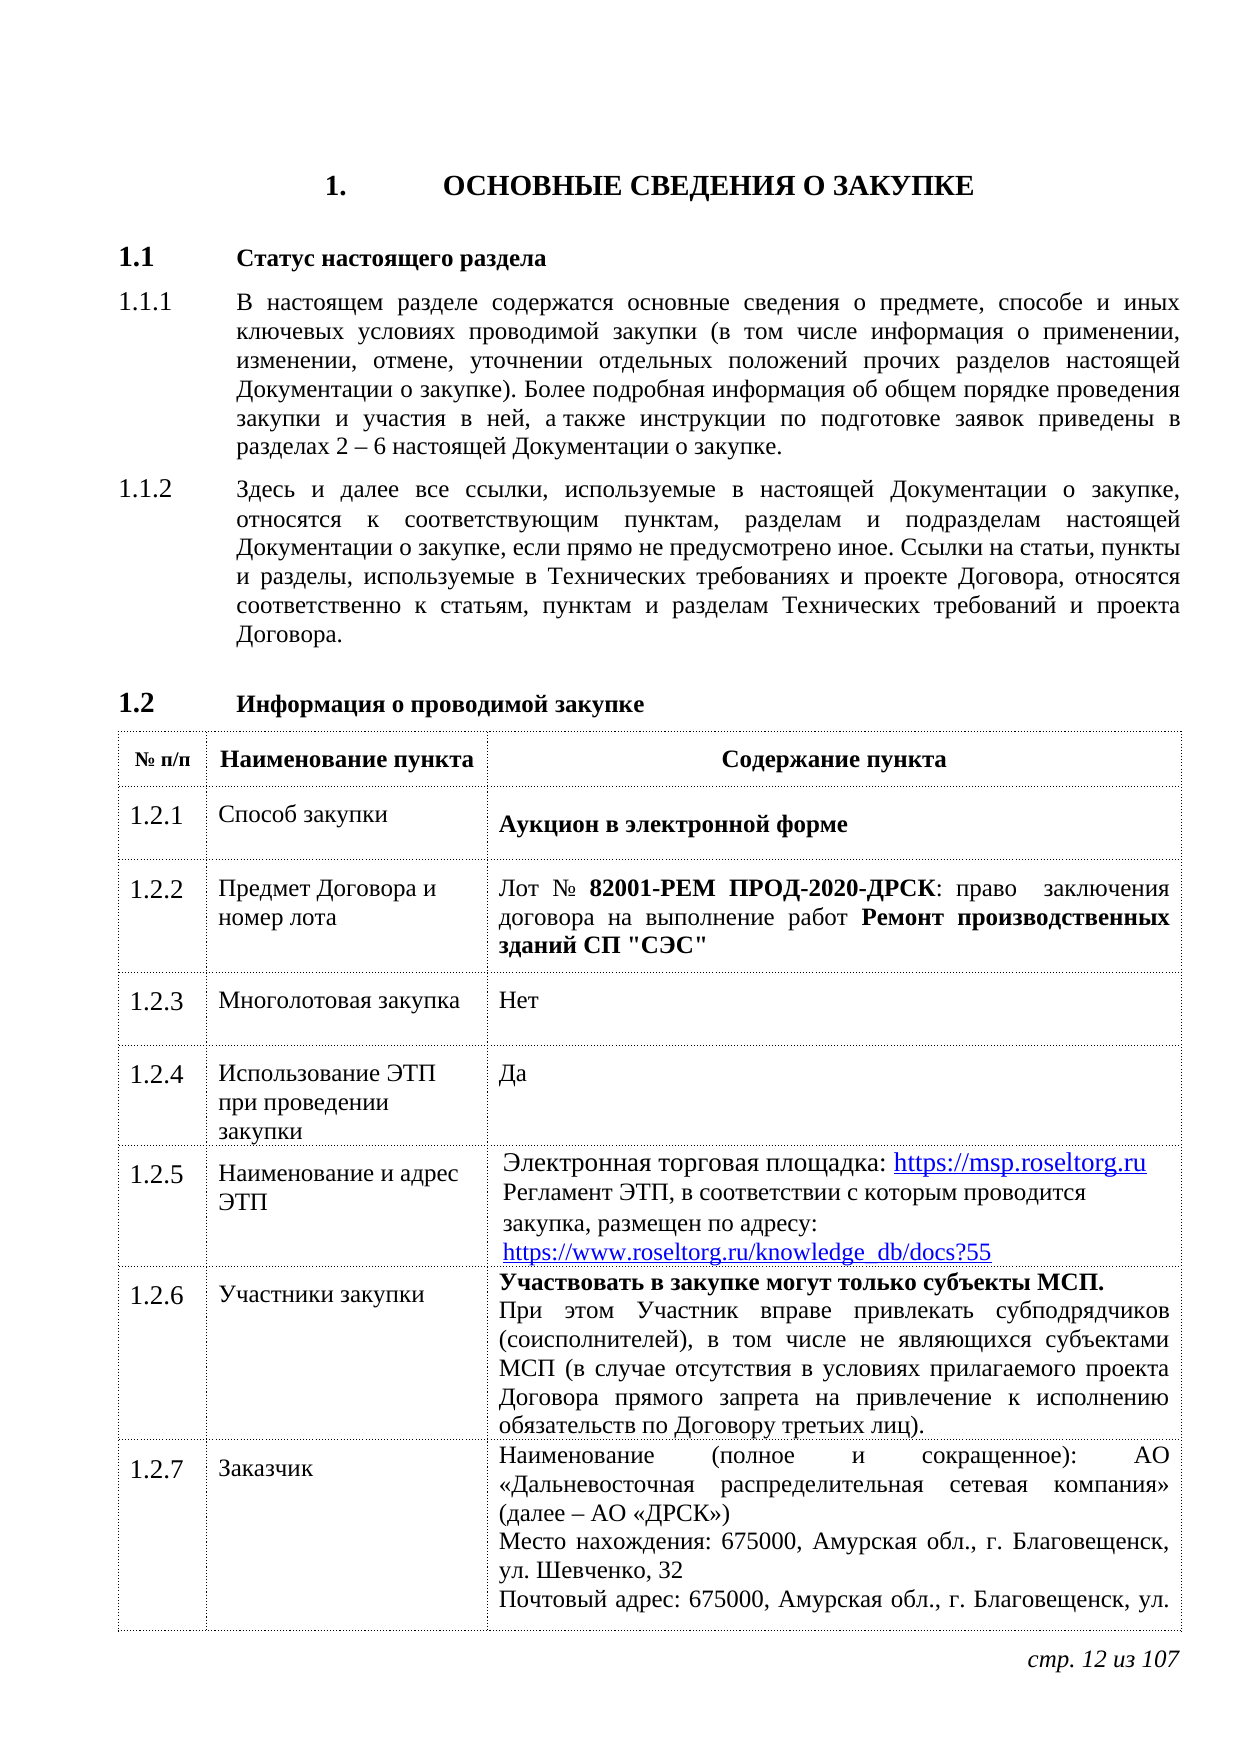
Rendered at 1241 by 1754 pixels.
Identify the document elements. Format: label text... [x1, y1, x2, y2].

table_cell Заказчик [207, 1439, 487, 1630]
table_cell [118, 859, 207, 972]
table_cell Многолотовая закупка [207, 972, 487, 1045]
table_cell Аукцион в электронной форме [487, 786, 1181, 859]
table_cell Лот № 82001-РЕМ ПРОД-2020-ДРСК: право заключения договора на выполнение работ Ремонт производственных зданий СП "СЭС" [487, 859, 1181, 972]
table_header Наименование пункта [207, 731, 487, 786]
table_cell Участвовать в закупке могут только субъекты МСП. При этом Участник вправе привлекать субподрядчиков (соисполнителей), в том числе не являющихся субъектами МСП (в случае отсутствия в условиях прилагаемого проекта Договора прямого запрета на привлечение к исполнению обязательств по Договору третьих лиц). [487, 1266, 1181, 1439]
table_cell Участники закупки [207, 1266, 487, 1439]
table_cell Нет [487, 972, 1181, 1045]
table_header № п/п [118, 731, 207, 786]
list Здесь и далее все ссылки, используемые в настоящей Документации о закупке, относятся к соответствующим пунктам, разделам и подразделам настоящей Документации о закупке, если прямо не предусмотрено иное. Ссылки на статьи, пункты и разделы, используемые в Технических требованиях и проекте Договора, относятся соответственно к статьям, пунктам и разделам Технических требований и проекта Договора. [118, 473, 1181, 647]
table_cell Способ закупки [207, 786, 487, 859]
subtitle ОСНОВНЫЕ СВЕДЕНИЯ О ЗАКУПКЕ [118, 168, 1181, 202]
table_cell [118, 972, 207, 1045]
table_cell Использование ЭТП при проведении закупки [207, 1045, 487, 1145]
subtitle Информация о проводимой закупке [118, 685, 1181, 718]
subtitle Статус настоящего раздела [118, 239, 1181, 273]
table_header Содержание пункта [487, 731, 1181, 786]
table_cell Да [487, 1045, 1181, 1145]
table_cell [118, 786, 207, 859]
list В настоящем разделе содержатся основные сведения о предмете, способе и иных ключевых условиях проводимой закупки (в том числе информация о применении, изменении, отмене, уточнении отдельных положений прочих разделов настоящей Документации о закупке). Более подробная информация об общем порядке проведения закупки и участия в ней, а также инструкции по подготовке заявок приведены в разделах 2 – 6 настоящей Документации о закупке. [118, 285, 1181, 460]
table_cell Предмет Договора и номер лота [207, 859, 487, 972]
table_cell Электронная торговая площадка: https://msp.roseltorg.ru Регламент ЭТП, в соответствии с которым проводится закупка, размещен по адресу: https://www.roseltorg.ru/knowledge_db/docs?55 [487, 1145, 1181, 1266]
table_cell Наименование и адрес ЭТП [207, 1145, 487, 1266]
table_cell [118, 1145, 207, 1266]
table_cell [118, 1439, 207, 1630]
table_cell [118, 1266, 207, 1439]
table_cell [118, 1045, 207, 1145]
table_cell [487, 1439, 1181, 1630]
